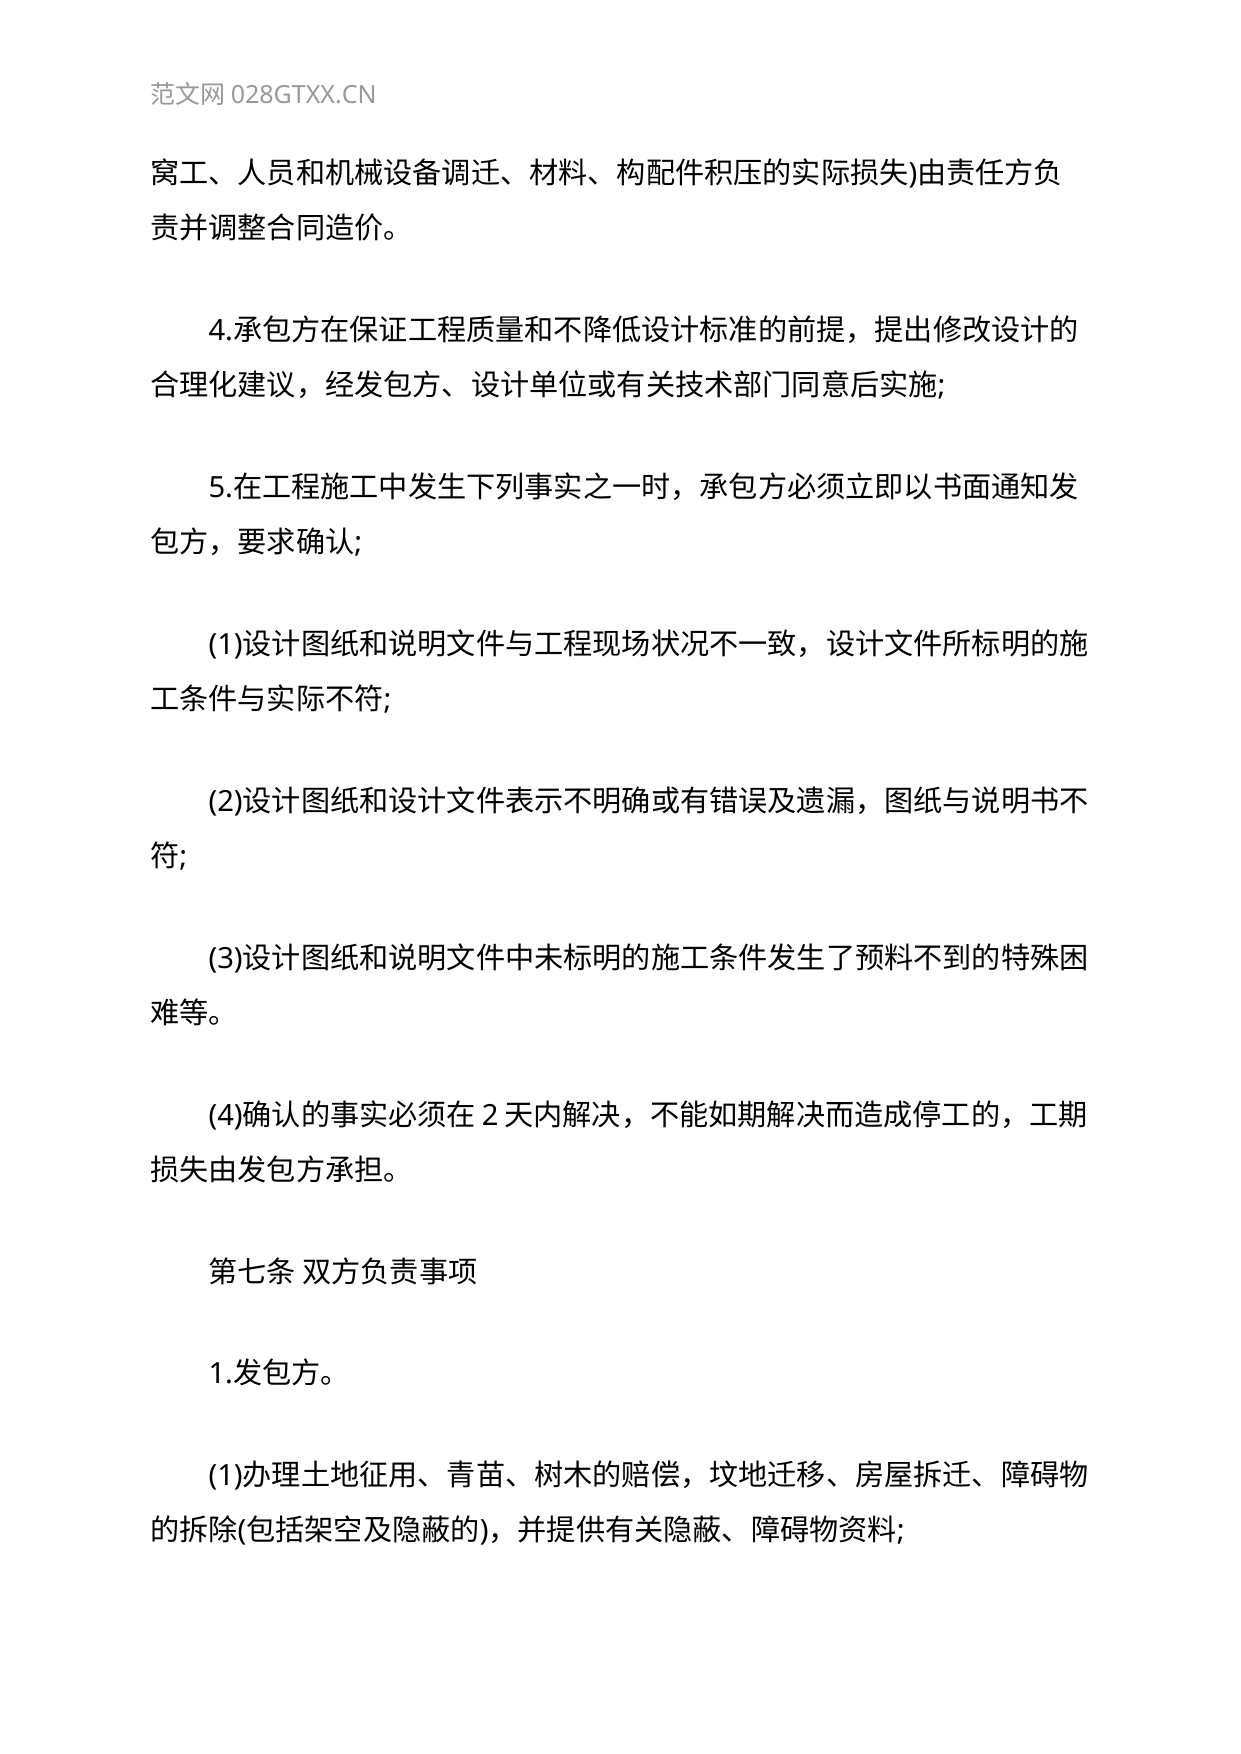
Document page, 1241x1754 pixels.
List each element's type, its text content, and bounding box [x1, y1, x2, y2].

text 4.承包方在保证工程质量和不降低设计标准的前提，提出修改设计的合理化建议，经发包方、设计单位或有关技术部门同意后实施; [150, 307, 1090, 404]
text (4)确认的事实必须在2天内解决，不能如期解决而造成停工的，工期损失由发包方承担。 [150, 1091, 1090, 1189]
text (1)办理土地征用、青苗、树木的赔偿，坟地迁移、房屋拆迁、障碍物的拆除(包括架空及隐蔽的)，并提供有关隐蔽、障碍物资料; [150, 1452, 1090, 1549]
text 1.发包方。 [150, 1350, 1090, 1392]
text 5.在工程施工中发生下列事实之一时，承包方必须立即以书面通知发包方，要求确认; [150, 464, 1090, 561]
text (2)设计图纸和设计文件表示不明确或有错误及遗漏，图纸与说明书不符; [150, 778, 1090, 875]
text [150, 150, 1090, 247]
text 第七条 双方负责事项 [150, 1248, 1090, 1291]
text (3)设计图纸和说明文件中未标明的施工条件发生了预料不到的特殊困难等。 [150, 935, 1090, 1032]
text (1)设计图纸和说明文件与工程现场状况不一致，设计文件所标明的施工条件与实际不符; [150, 621, 1090, 718]
